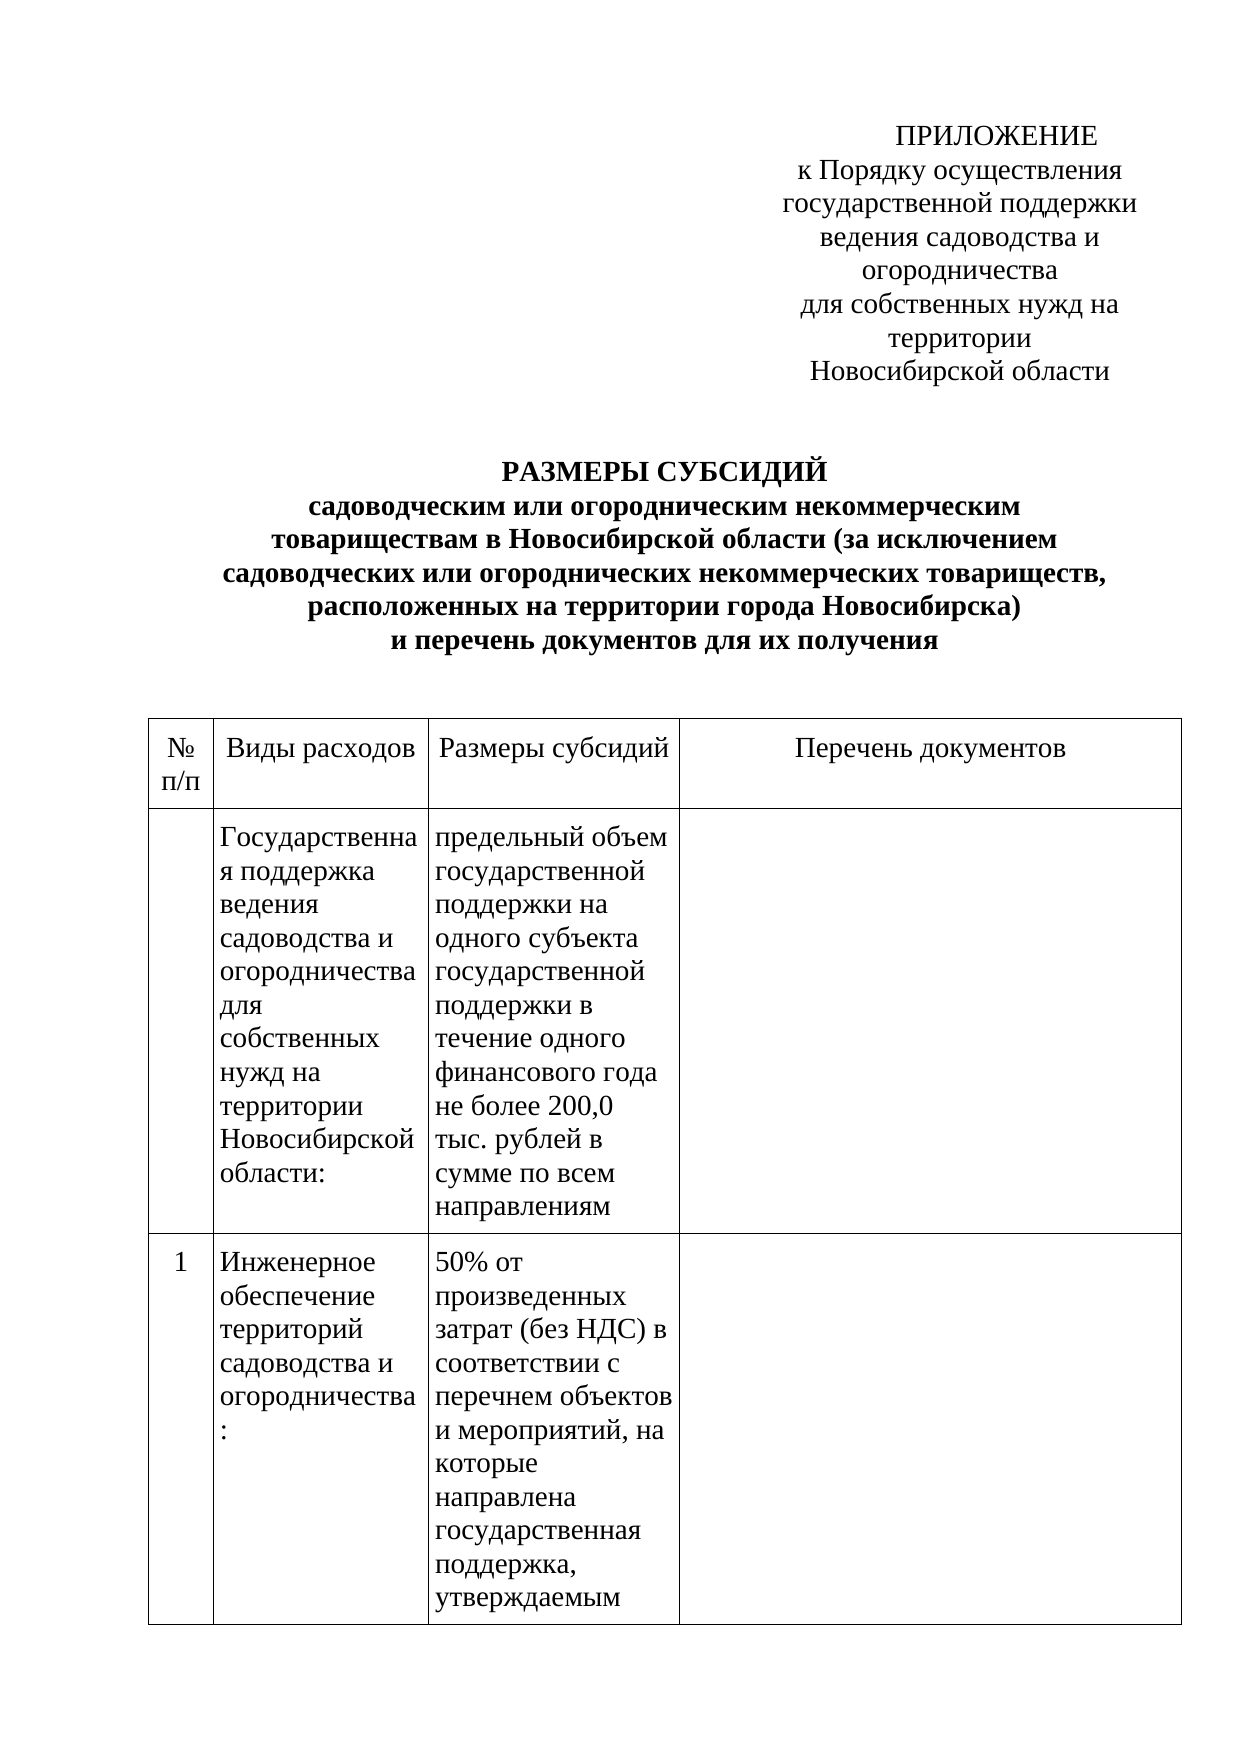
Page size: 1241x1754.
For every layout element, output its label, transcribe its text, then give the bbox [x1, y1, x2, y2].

table_cell предельный объем государственной поддержки на одного субъекта государственной поддержки в течение одного финансового года не более 200,0 тыс. рублей в сумме по всем направлениям [429, 809, 679, 1232]
text РАЗМЕРЫ СУБСИДИЙ [148, 454, 1181, 488]
text расположенных на территории города Новосибирска) [148, 588, 1181, 622]
text садоводческим или огородническим некоммерческим [148, 488, 1181, 521]
table_cell Государственная поддержка ведения садоводства и огородничества для собственных нужд на территории Новосибирской области: [214, 809, 428, 1232]
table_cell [429, 1234, 679, 1624]
table_header Перечень документов [680, 719, 1181, 808]
text ведения садоводства и огородничества [738, 219, 1181, 286]
text садоводческих или огороднических некоммерческих товариществ, [148, 555, 1181, 588]
text товариществам в Новосибирской области (за исключением [148, 521, 1181, 555]
table_header Размеры субсидий [429, 719, 679, 808]
table_cell [680, 1234, 1181, 1624]
text Новосибирской области [738, 353, 1181, 387]
table_header Виды расходов [214, 719, 428, 808]
text и перечень документов для их получения [148, 622, 1181, 655]
table_cell 1 [149, 1234, 213, 1624]
table_cell [680, 809, 1181, 1232]
text для собственных нужд на территории [738, 286, 1181, 353]
table_cell [149, 809, 213, 1232]
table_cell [214, 1234, 428, 1624]
text к Порядку осуществления государственной поддержки [738, 152, 1181, 219]
table_header № п/п [149, 719, 213, 808]
text ПРИЛОЖЕНИЕ [738, 118, 1181, 152]
